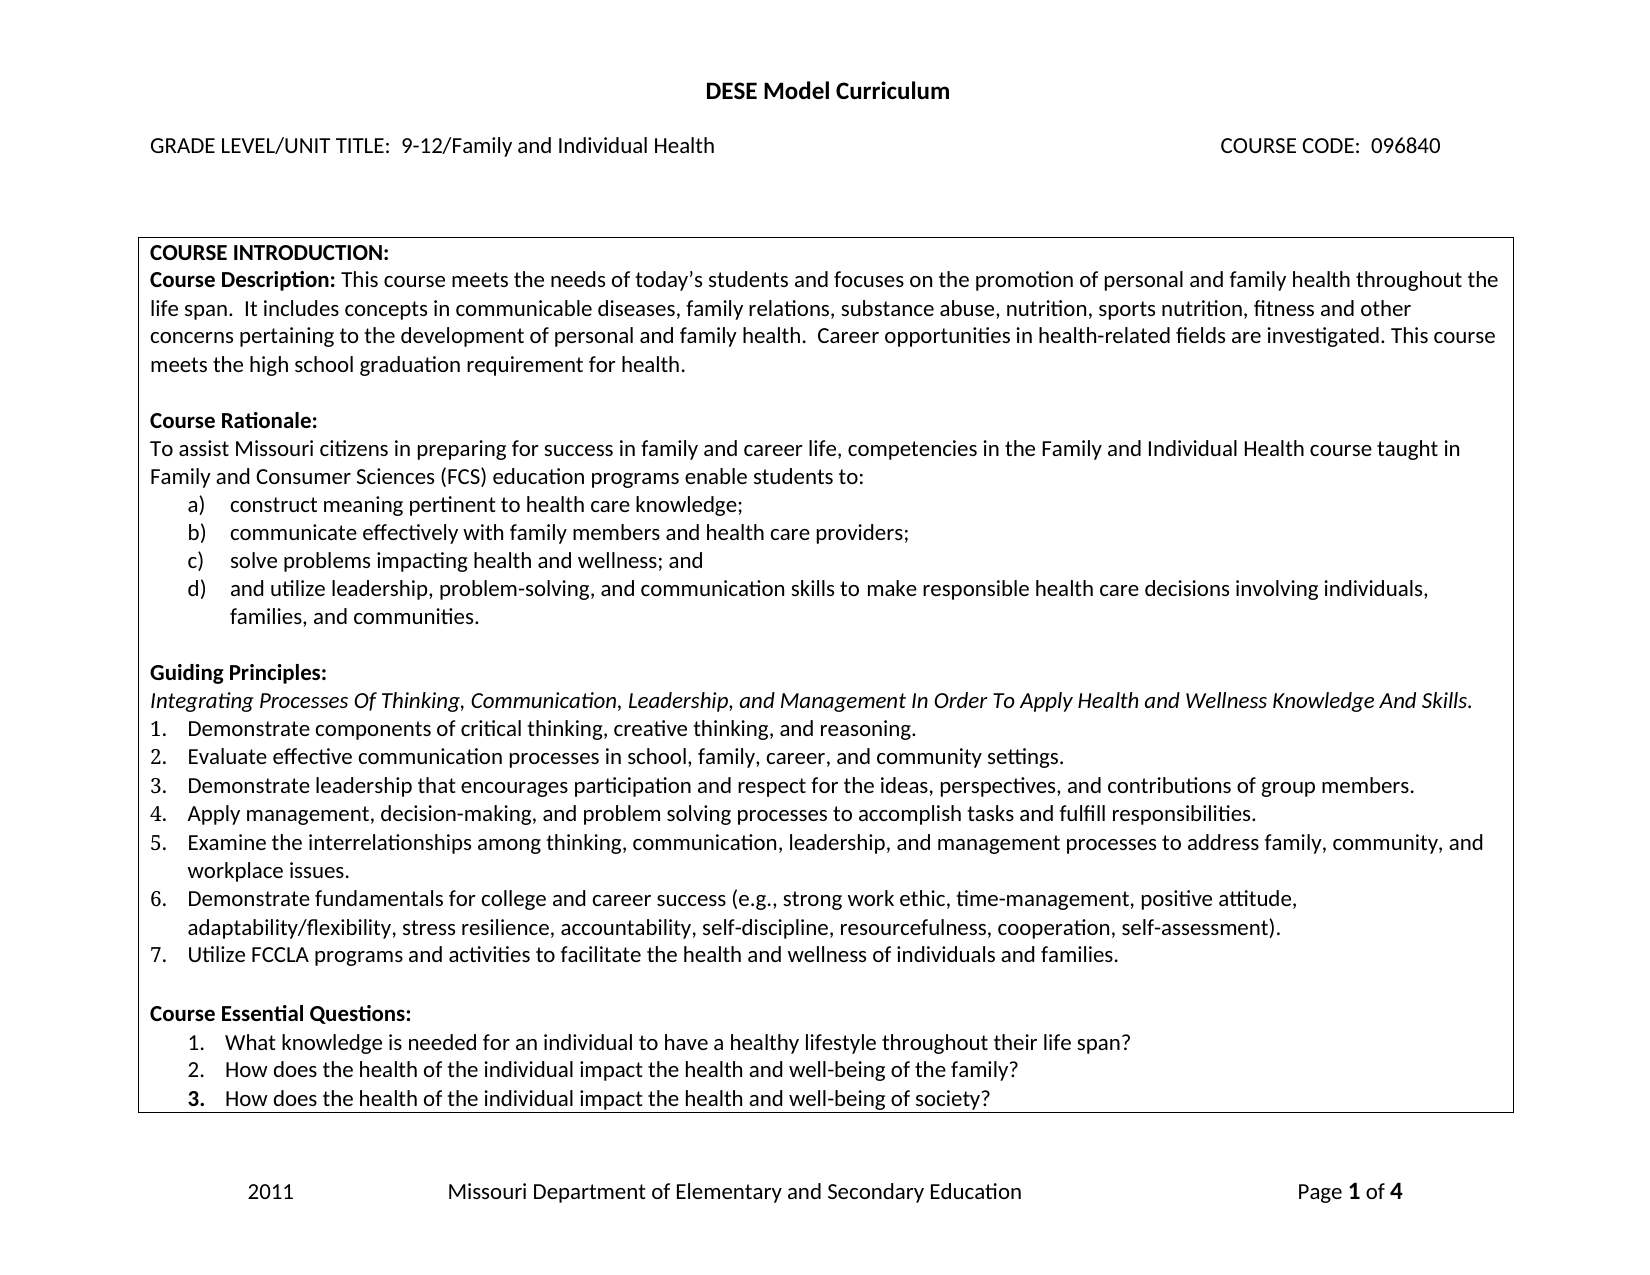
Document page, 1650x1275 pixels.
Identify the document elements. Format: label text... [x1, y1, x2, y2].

table_header COURSE INTRODUCTION: Course Description: This course meets the needs of today’s students and focuses on the promotion of personal and family health throughout the life span. It includes concepts in communicable diseases, family relations, substance abuse, nutrition, sports nutrition, fitness and other concerns pertaining to the development of personal and family health. Career opportunities in health-related fields are investigated. This course meets the high school graduation requirement for health. Course Rationale: To assist Missouri citizens in preparing for success in family and career life, competencies in the Family and Individual Health course taught in Family and Consumer Sciences (FCS) education programs enable students to: construct meaning pertinent to health care knowledge; communicate effectively with family members and health care providers; solve problems impacting health and wellness; and and utilize leadership, problem-solving, and communication skills to make responsible health care decisions involving individuals, families, and communities. Guiding Principles: Integrating Processes Of Thinking, Communication, Leadership, and Management In Order To Apply Health and Wellness Knowledge And Skills. Demonstrate components of critical thinking, creative thinking, and reasoning. Evaluate effective communication processes in school, family, career, and community settings. Demonstrate leadership that encourages participation and respect for the ideas, perspectives, and contributions of group members. Apply management, decision-making, and problem solving processes to accomplish tasks and fulfill responsibilities. Examine the interrelationships among thinking, communication, leadership, and management processes to address family, community, and workplace issues. Demonstrate fundamentals for college and career success (e.g., strong work ethic, time-management, positive attitude, adaptability/flexibility, stress resilience, accountability, self-discipline, resourcefulness, cooperation, self-assessment). Utilize FCCLA programs and activities to facilitate the health and wellness of individuals and families. Course Essential Questions: What knowledge is needed for an individual to have a healthy lifestyle throughout their life span? How does the health of the individual impact the health and well-being of the family? How does the health of the individual impact the health and well-being of society? [139, 238, 1513, 1112]
